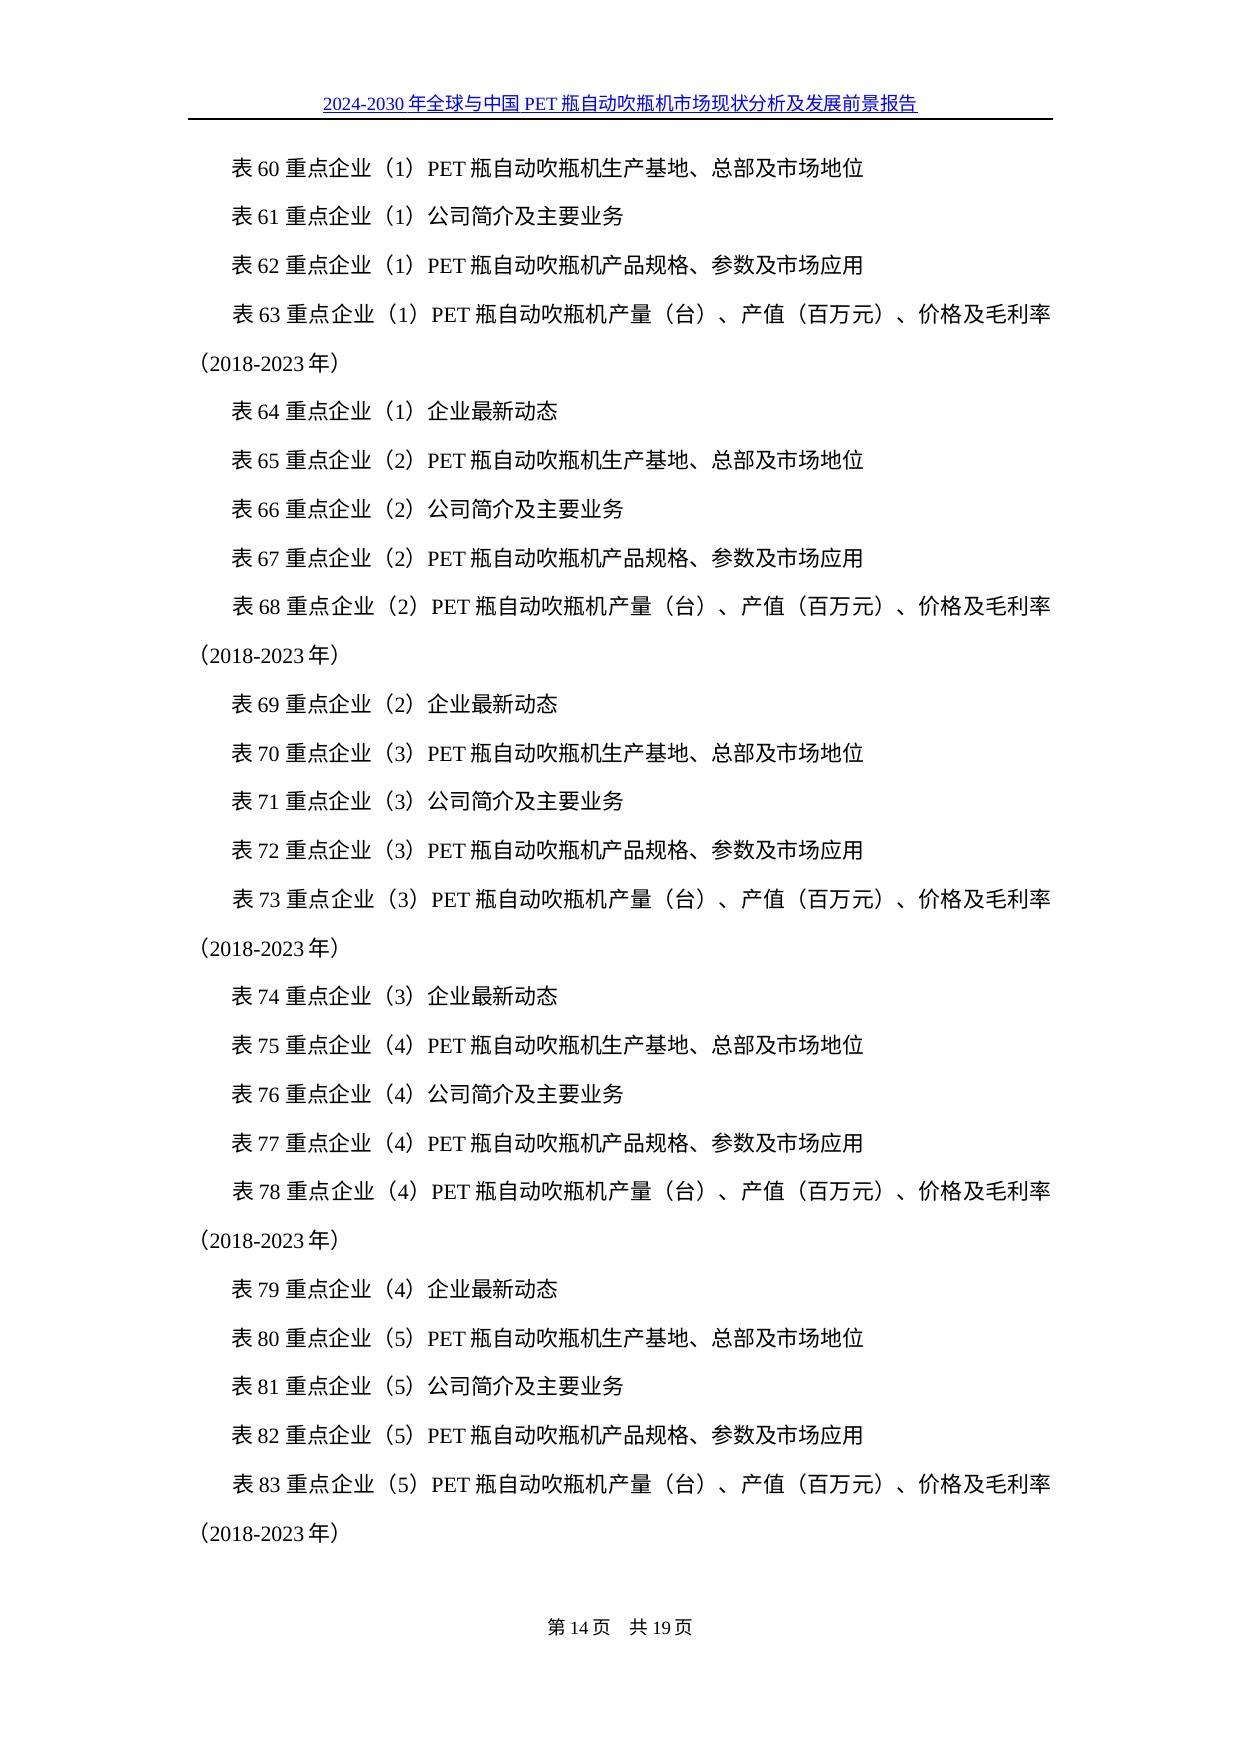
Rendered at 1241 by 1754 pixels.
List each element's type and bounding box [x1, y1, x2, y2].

text [187, 150, 1053, 1548]
